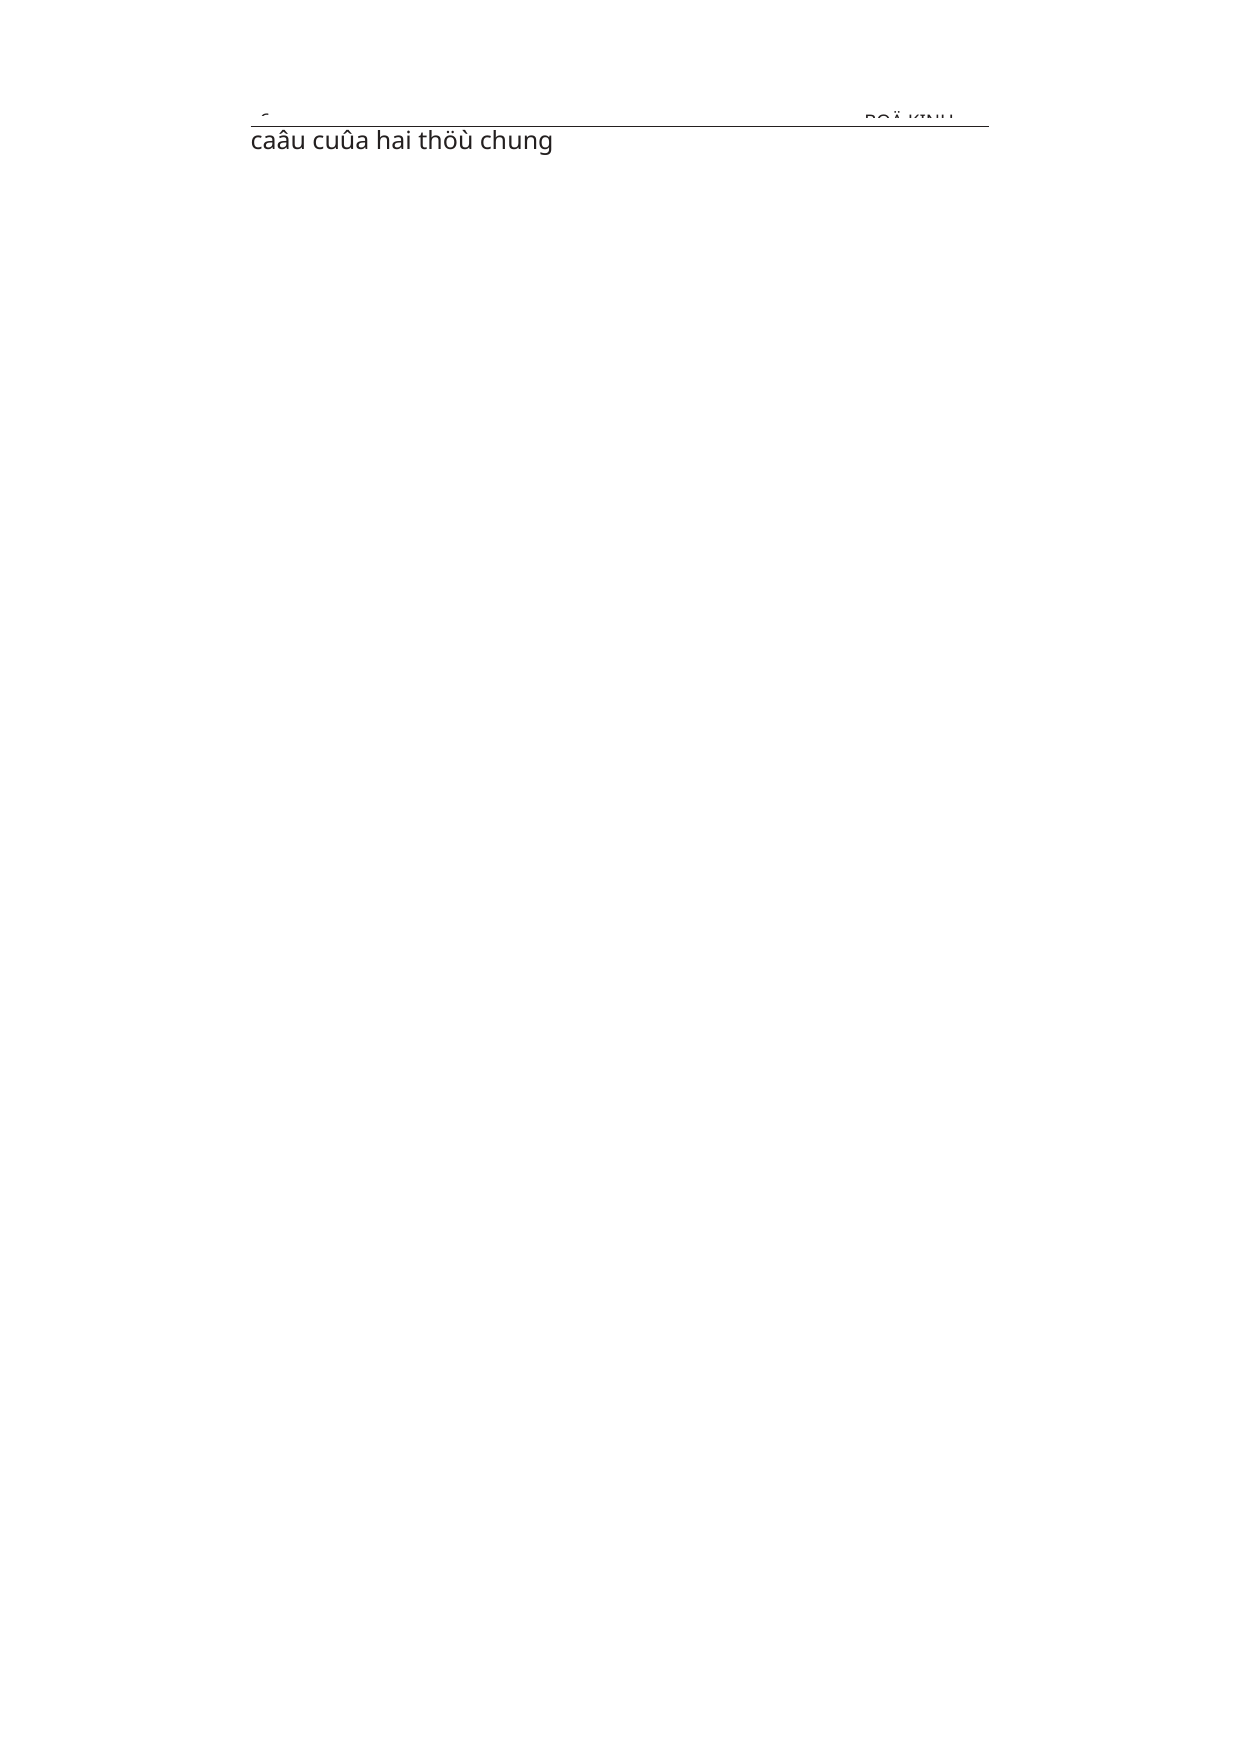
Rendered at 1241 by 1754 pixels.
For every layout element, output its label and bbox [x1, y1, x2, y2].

text [250, 125, 990, 156]
